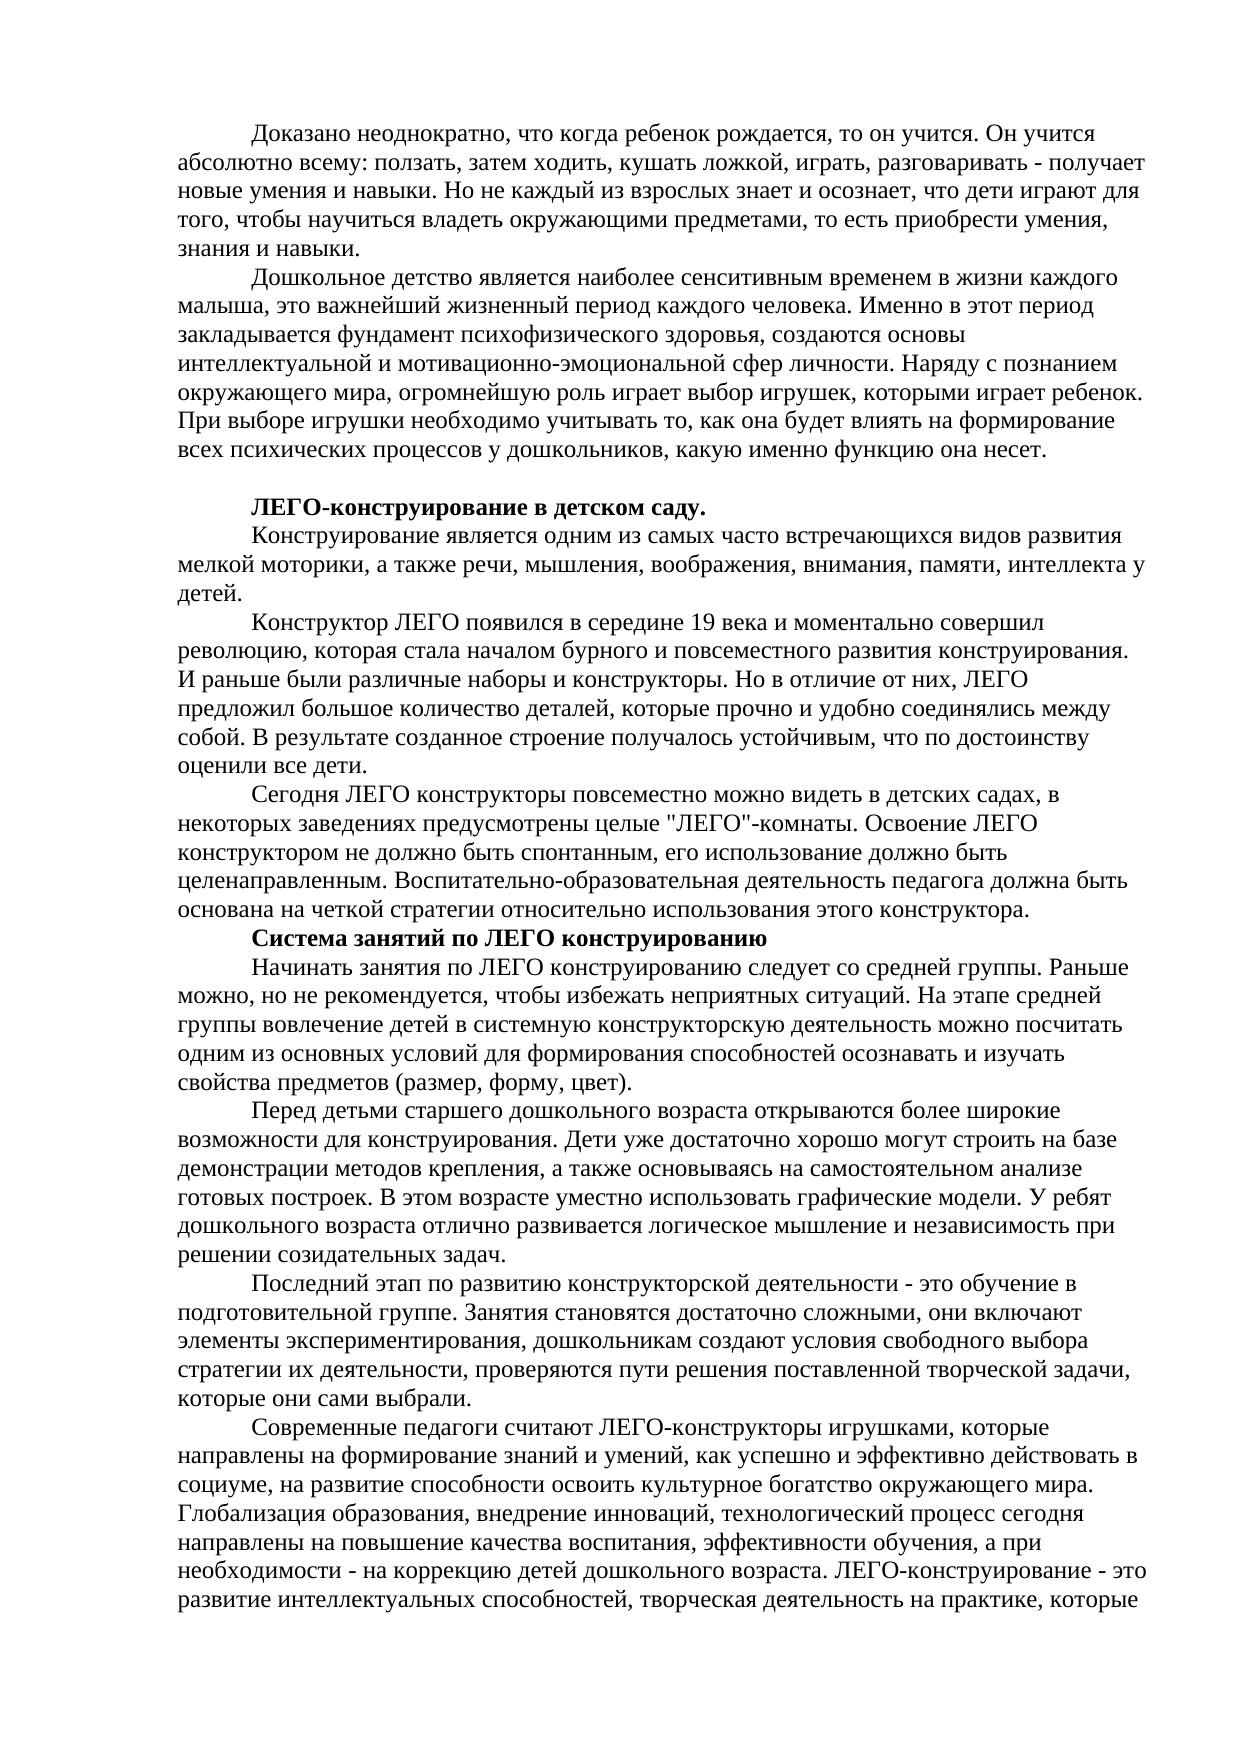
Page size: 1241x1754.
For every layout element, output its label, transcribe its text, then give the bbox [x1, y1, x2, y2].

text ЛЕГО-конструирование в детском саду. [177, 492, 1152, 521]
text Сегодня ЛЕГО конструкторы повсеместно можно видеть в детских садах, в некоторых заведениях предусмотрены целые "ЛЕГО"-комнаты. Освоение ЛЕГО конструктором не должно быть спонтанным, его использование должно быть целенаправленным. Воспитательно-образовательная деятельность педагога должна быть основана на четкой стратегии относительно использования этого конструктора. [177, 779, 1152, 923]
text Начинать занятия по ЛЕГО конструированию следует со средней группы. Раньше можно, но не рекомендуется, чтобы избежать неприятных ситуаций. На этапе средней группы вовлечение детей в системную конструкторскую деятельность можно посчитать одним из основных условий для формирования способностей осознавать и изучать свойства предметов (размер, форму, цвет). [177, 952, 1152, 1096]
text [177, 1412, 1152, 1613]
text Система занятий по ЛЕГО конструированию [177, 923, 1152, 952]
text Дошкольное детство является наиболее сенситивным временем в жизни каждого малыша, это важнейший жизненный период каждого человека. Именно в этот период закладывается фундамент психофизического здоровья, создаются основы интеллектуальной и мотивационно-эмоциональной сфер личности. Наряду с познанием окружающего мира, огромнейшую роль играет выбор игрушек, которыми играет ребенок. При выборе игрушки необходимо учитывать то, как она будет влиять на формирование всех психических процессов у дошкольников, какую именно функцию она несет. [177, 262, 1152, 463]
text Доказано неоднократно, что когда ребенок рождается, то он учится. Он учится абсолютно всему: ползать, затем ходить, кушать ложкой, играть, разговаривать - получает новые умения и навыки. Но не каждый из взрослых знает и осознает, что дети играют для того, чтобы научиться владеть окружающими предметами, то есть приобрести умения, знания и навыки. [177, 118, 1152, 262]
text Последний этап по развитию конструкторской деятельности - это обучение в подготовительной группе. Занятия становятся достаточно сложными, они включают элементы экспериментирования, дошкольникам создают условия свободного выбора стратегии их деятельности, проверяются пути решения поставленной творческой задачи, которые они сами выбрали. [177, 1268, 1152, 1412]
text Конструирование является одним из самых часто встречающихся видов развития мелкой моторики, а также речи, мышления, воображения, внимания, памяти, интеллекта у детей. [177, 521, 1152, 607]
text Перед детьми старшего дошкольного возраста открываются более широкие возможности для конструирования. Дети уже достаточно хорошо могут строить на базе демонстрации методов крепления, а также основываясь на самостоятельном анализе готовых построек. В этом возрасте уместно использовать графические модели. У ребят дошкольного возраста отлично развивается логическое мышление и независимость при решении созидательных задач. [177, 1096, 1152, 1268]
text Конструктор ЛЕГО появился в середине 19 века и моментально совершил революцию, которая стала началом бурного и повсеместного развития конструирования. И раньше были различные наборы и конструкторы. Но в отличие от них, ЛЕГО предложил большое количество деталей, которые прочно и удобно соединялись между собой. В результате созданное строение получалось устойчивым, что по достоинству оценили все дети. [177, 607, 1152, 779]
